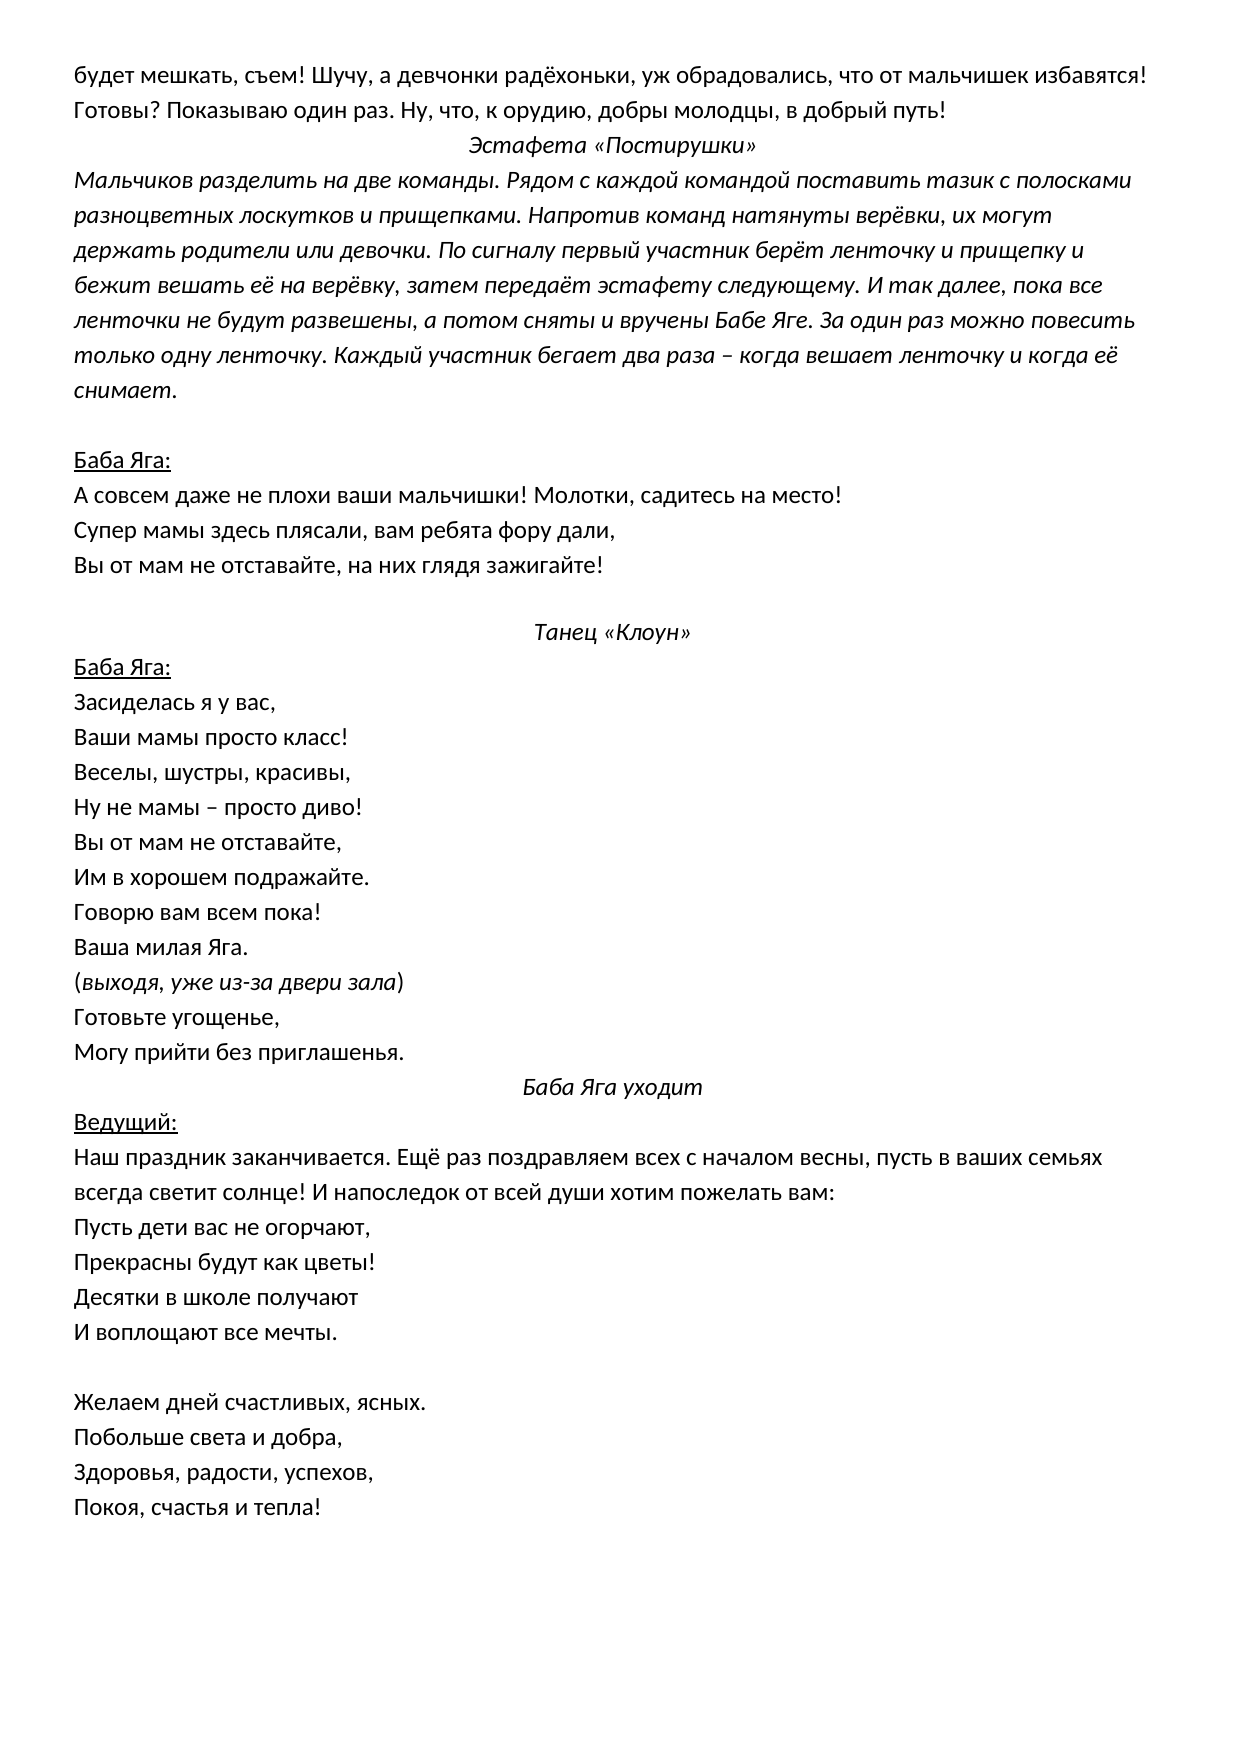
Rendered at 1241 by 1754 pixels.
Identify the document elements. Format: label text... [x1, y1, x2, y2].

text И воплощают все мечты. [74, 1316, 1152, 1347]
text Веселы, шустры, красивы, [74, 756, 1152, 787]
text Наш праздник заканчивается. Ещё раз поздравляем всех с началом весны, пусть в ваших семьях всегда светит солнце! И напоследок от всей души хотим пожелать вам: [74, 1141, 1152, 1207]
text Мальчиков разделить на две команды. Рядом с каждой командой поставить тазик с полосками разноцветных лоскутков и прищепками. Напротив команд натянуты верёвки, их могут держать родители или девочки. По сигналу первый участник берёт ленточку и прищепку и бежит вешать её на верёвку, затем передаёт эстафету следующему. И так далее, пока все ленточки не будут развешены, а потом сняты и вручены Бабе Яге. За один раз можно повесить только одну ленточку. Каждый участник бегает два раза – когда вешает ленточку и когда её снимает. [74, 164, 1152, 404]
text Вы от мам не отставайте, [74, 826, 1152, 857]
text Баба Яга: [74, 444, 1152, 474]
text Прекрасны будут как цветы! [74, 1246, 1152, 1277]
text Им в хорошем подражайте. [74, 861, 1152, 892]
text Ваша милая Яга. [74, 931, 1152, 962]
text Побольше света и добра, [74, 1421, 1152, 1452]
text Баба Яга уходит [74, 1071, 1152, 1102]
text Десятки в школе получают [74, 1281, 1152, 1312]
text Желаем дней счастливых, ясных. [74, 1386, 1152, 1417]
text Баба Яга: [74, 651, 1152, 682]
text Ну не мамы – просто диво! [74, 791, 1152, 822]
text Вы от мам не отставайте, на них глядя зажигайте! [74, 549, 1152, 579]
text (выходя, уже из-за двери зала) [74, 966, 1152, 997]
text Супер мамы здесь плясали, вам ребята фору дали, [74, 514, 1152, 544]
text Танец «Клоун» [74, 616, 1152, 647]
text Могу прийти без приглашенья. [74, 1036, 1152, 1067]
text Ведущий: [74, 1106, 1152, 1137]
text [74, 59, 1152, 124]
text Покоя, счастья и тепла! [74, 1491, 1152, 1522]
text Здоровья, радости, успехов, [74, 1456, 1152, 1487]
text Ваши мамы просто класс! [74, 721, 1152, 752]
text Пусть дети вас не огорчают, [74, 1211, 1152, 1242]
text А совсем даже не плохи ваши мальчишки! Молотки, садитесь на место! [74, 479, 1152, 509]
text Эстафета «Постирушки» [74, 129, 1152, 159]
text Готовьте угощенье, [74, 1001, 1152, 1032]
text Говорю вам всем пока! [74, 896, 1152, 927]
text Засиделась я у вас, [74, 686, 1152, 717]
